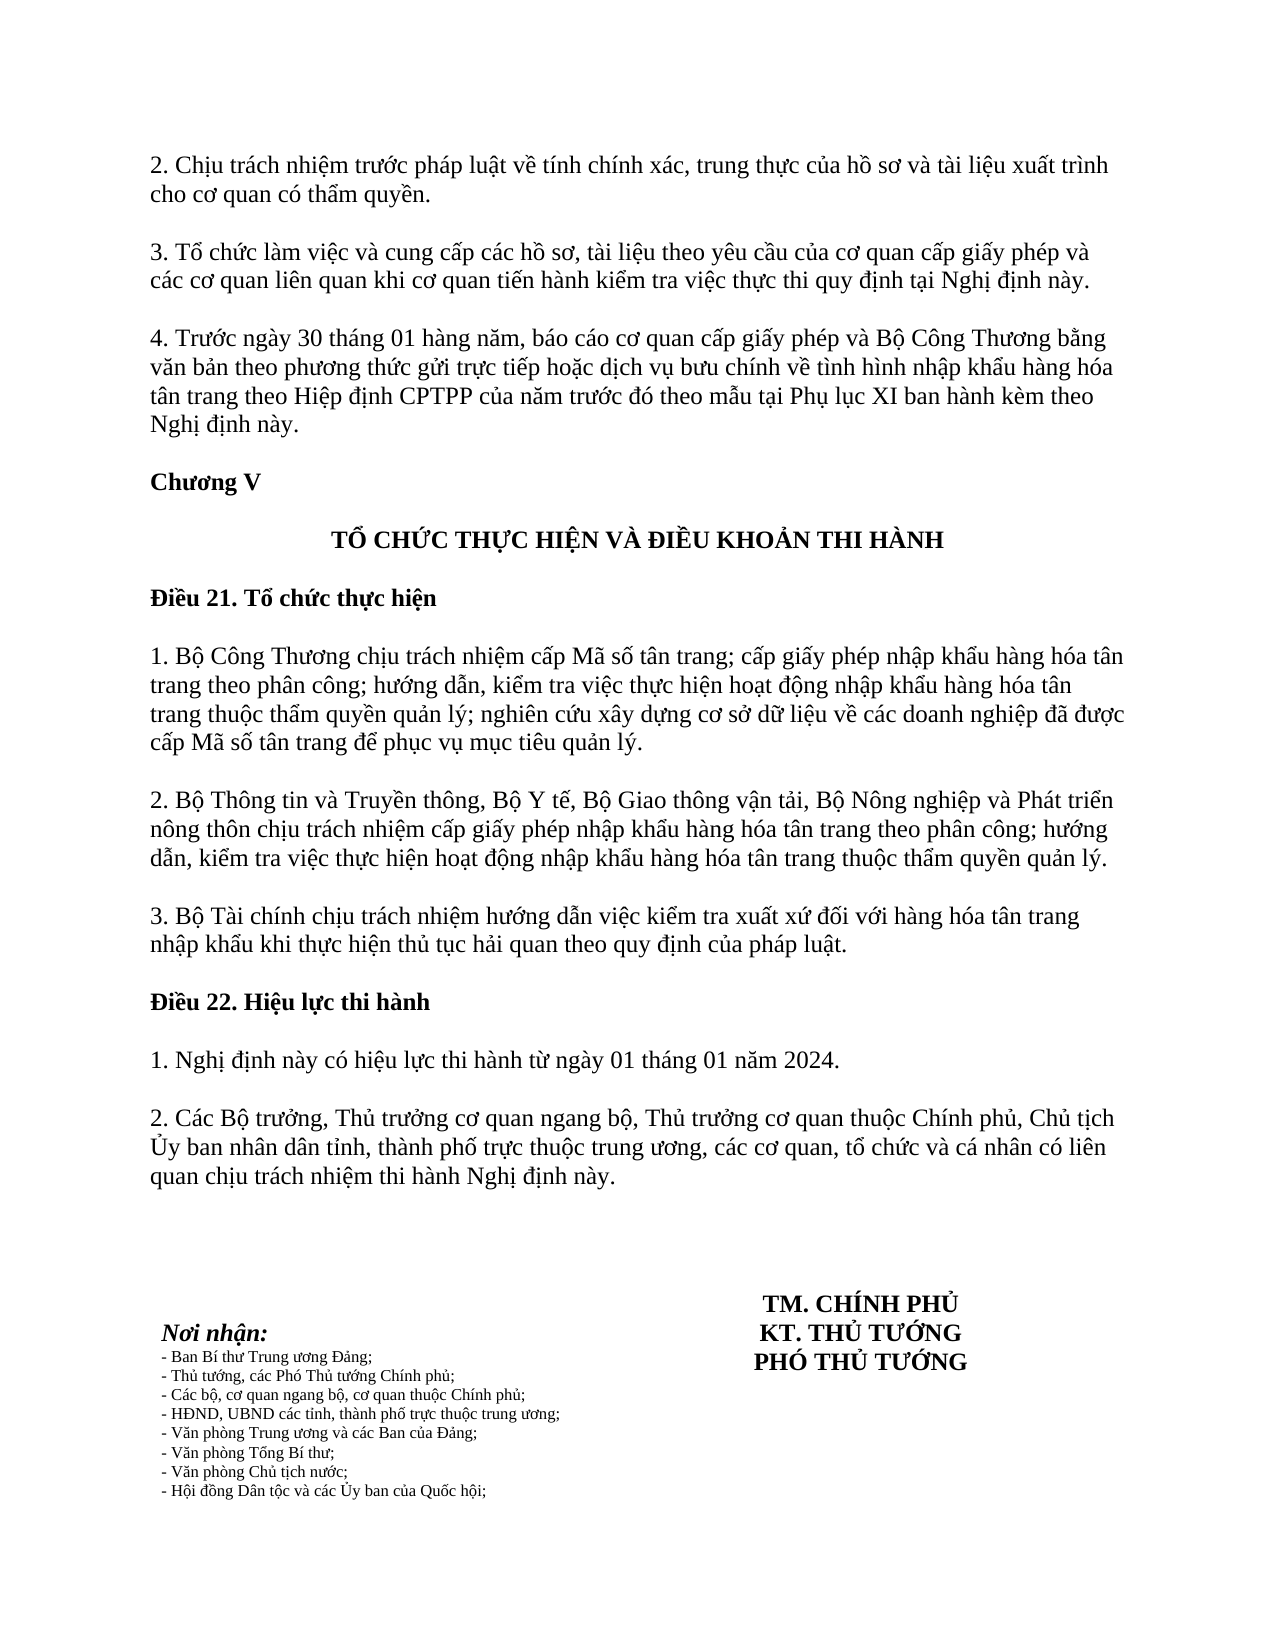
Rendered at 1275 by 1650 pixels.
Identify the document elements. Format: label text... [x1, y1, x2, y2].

text 2. Bộ Thông tin và Truyền thông, Bộ Y tế, Bộ Giao thông vận tải, Bộ Nông nghiệp và Phát triển nông thôn chịu trách nhiệm cấp giấy phép nhập khẩu hàng hóa tân trang theo phân công; hướng dẫn, kiểm tra việc thực hiện hoạt động nhập khẩu hàng hóa tân trang thuộc thẩm quyền quản lý. [150, 785, 1125, 872]
text TỔ CHỨC THỰC HIỆN VÀ ĐIỀU KHOẢN THI HÀNH [150, 525, 1125, 554]
text Chương V [150, 467, 1125, 496]
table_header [150, 1277, 649, 1500]
text 2. Các Bộ trưởng, Thủ trưởng cơ quan ngang bộ, Thủ trưởng cơ quan thuộc Chính phủ, Chủ tịch Ủy ban nhân dân tỉnh, thành phố trực thuộc trung ương, các cơ quan, tổ chức và cá nhân có liên quan chịu trách nhiệm thi hành Nghị định này. [150, 1103, 1125, 1189]
text Điều 22. Hiệu lực thi hành [150, 987, 1125, 1016]
text Điều 21. Tổ chức thực hiện [150, 583, 1125, 612]
text 4. Trước ngày 30 tháng 01 hàng năm, báo cáo cơ quan cấp giấy phép và Bộ Công Thương bằng văn bản theo phương thức gửi trực tiếp hoặc dịch vụ bưu chính về tình hình nhập khẩu hàng hóa tân trang theo Hiệp định CPTPP của năm trước đó theo mẫu tại Phụ lục XI ban hành kèm theo Nghị định này. [150, 323, 1125, 438]
text 2. Chịu trách nhiệm trước pháp luật về tính chính xác, trung thực của hồ sơ và tài liệu xuất trình cho cơ quan có thẩm quyền. [150, 150, 1125, 207]
text 1. Nghị định này có hiệu lực thi hành từ ngày 01 tháng 01 năm 2024. [150, 1045, 1125, 1074]
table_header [649, 1277, 1072, 1500]
text 3. Bộ Tài chính chịu trách nhiệm hướng dẫn việc kiểm tra xuất xứ đối với hàng hóa tân trang nhập khẩu khi thực hiện thủ tục hải quan theo quy định của pháp luật. [150, 901, 1125, 958]
text 1. Bộ Công Thương chịu trách nhiệm cấp Mã số tân trang; cấp giấy phép nhập khẩu hàng hóa tân trang theo phân công; hướng dẫn, kiểm tra việc thực hiện hoạt động nhập khẩu hàng hóa tân trang thuộc thẩm quyền quản lý; nghiên cứu xây dựng cơ sở dữ liệu về các doanh nghiệp đã được cấp Mã số tân trang để phục vụ mục tiêu quản lý. [150, 641, 1125, 756]
text 3. Tổ chức làm việc và cung cấp các hồ sơ, tài liệu theo yêu cầu của cơ quan cấp giấy phép và các cơ quan liên quan khi cơ quan tiến hành kiểm tra việc thực thi quy định tại Nghị định này. [150, 237, 1125, 294]
